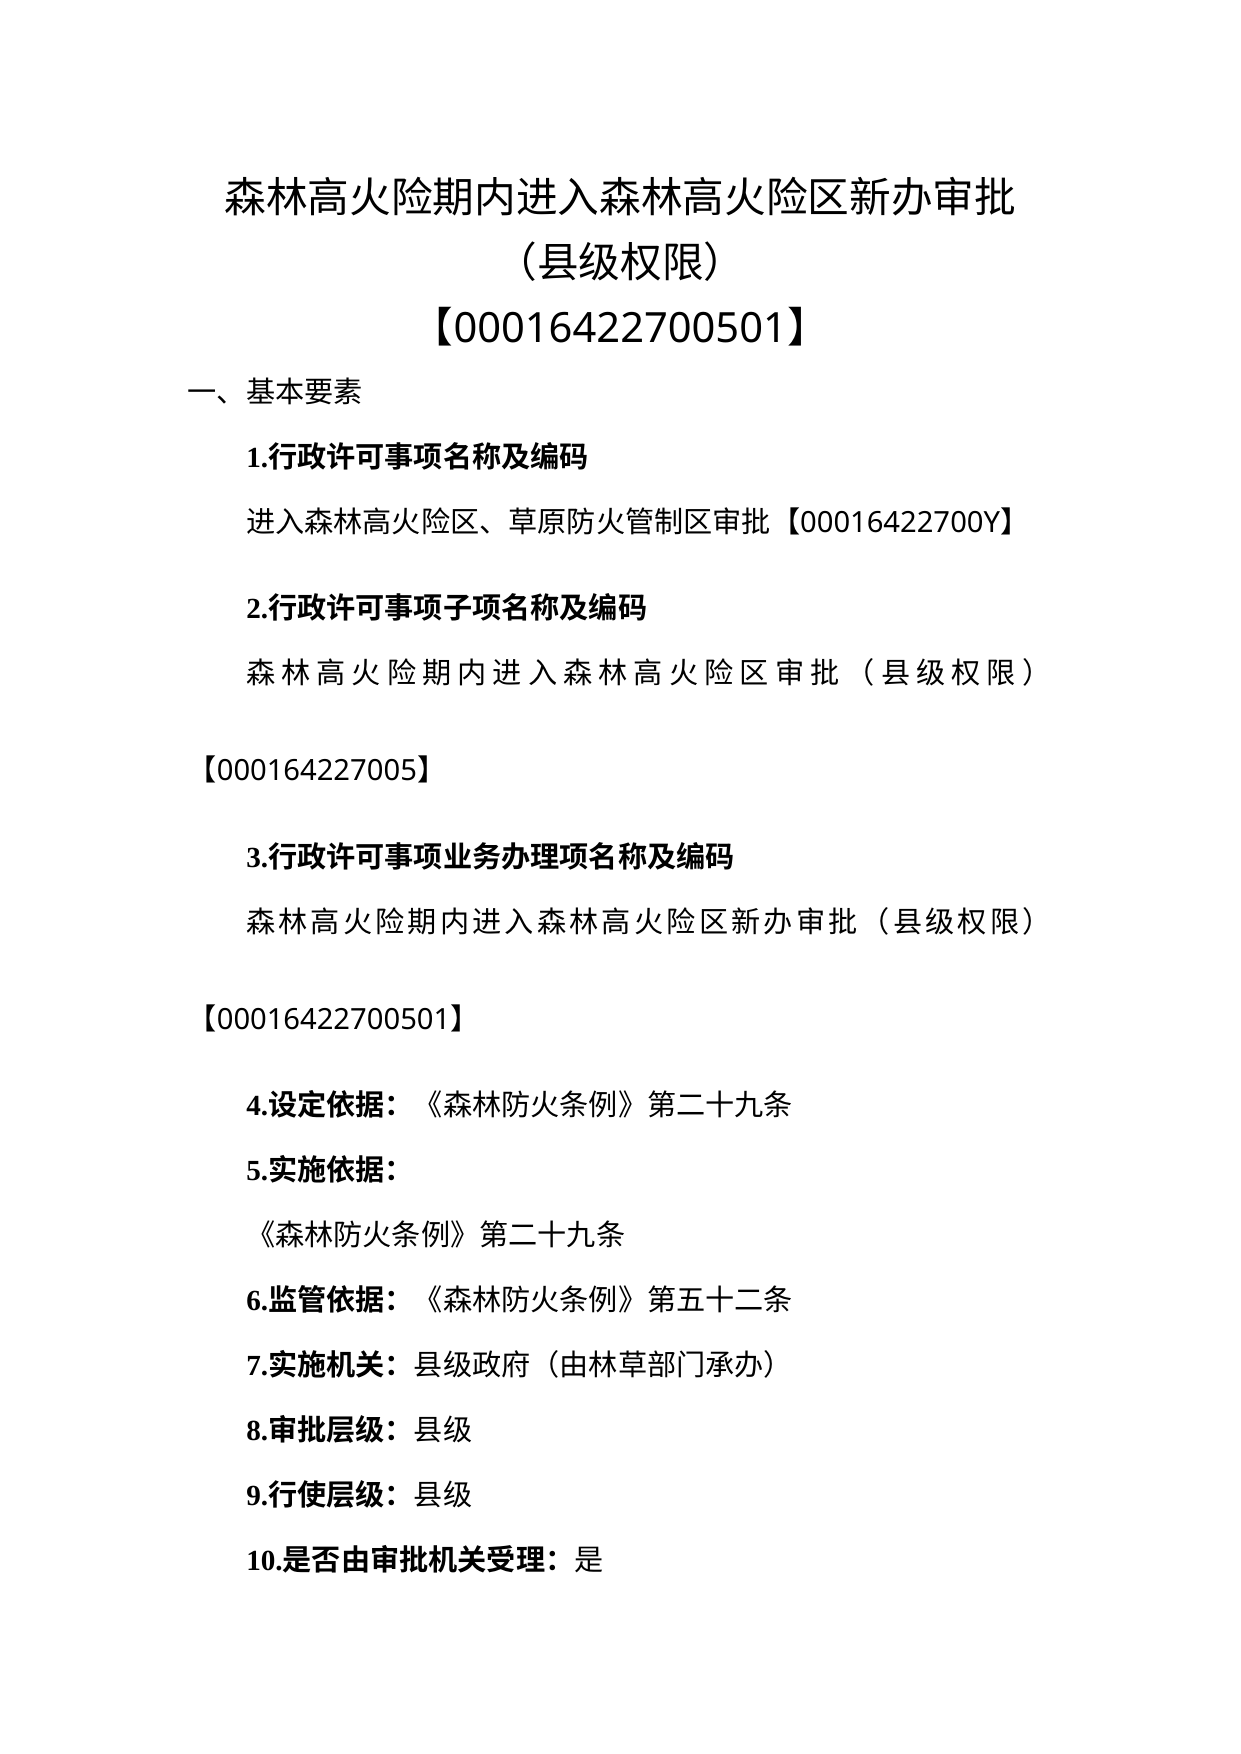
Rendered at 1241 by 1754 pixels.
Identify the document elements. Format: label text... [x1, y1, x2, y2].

text 5.实施依据： [187, 1135, 1053, 1200]
text 7.实施机关：县级政府（由林草部门承办） [187, 1330, 1053, 1395]
text 进入森林高火险区、草原防火管制区审批【00016422700Y】 [187, 487, 1053, 552]
text 森林高火险期内进入森林高火险区新办审批（县级权限）【00016422700501】 [187, 887, 1053, 1049]
text 1.行政许可事项名称及编码 [187, 422, 1053, 487]
text 森林高火险期内进入森林高火险区审批（县级权限）【000164227005】 [187, 638, 1053, 801]
text 2.行政许可事项子项名称及编码 [187, 573, 1053, 638]
text 9.行使层级：县级 [187, 1460, 1053, 1525]
list 基本要素 [187, 357, 1053, 422]
text 6.监管依据：《森林防火条例》第五十二条 [187, 1265, 1053, 1330]
text 《森林防火条例》第二十九条 [187, 1200, 1053, 1265]
text 【00016422700501】 [187, 292, 1053, 357]
text 森林高火险期内进入森林高火险区新办审批（县级权限） [187, 162, 1053, 292]
text 10.是否由审批机关受理：是 [187, 1525, 1053, 1590]
text 3.行政许可事项业务办理项名称及编码 [187, 822, 1053, 887]
text 4.设定依据：《森林防火条例》第二十九条 [187, 1070, 1053, 1135]
text 8.审批层级：县级 [187, 1395, 1053, 1460]
